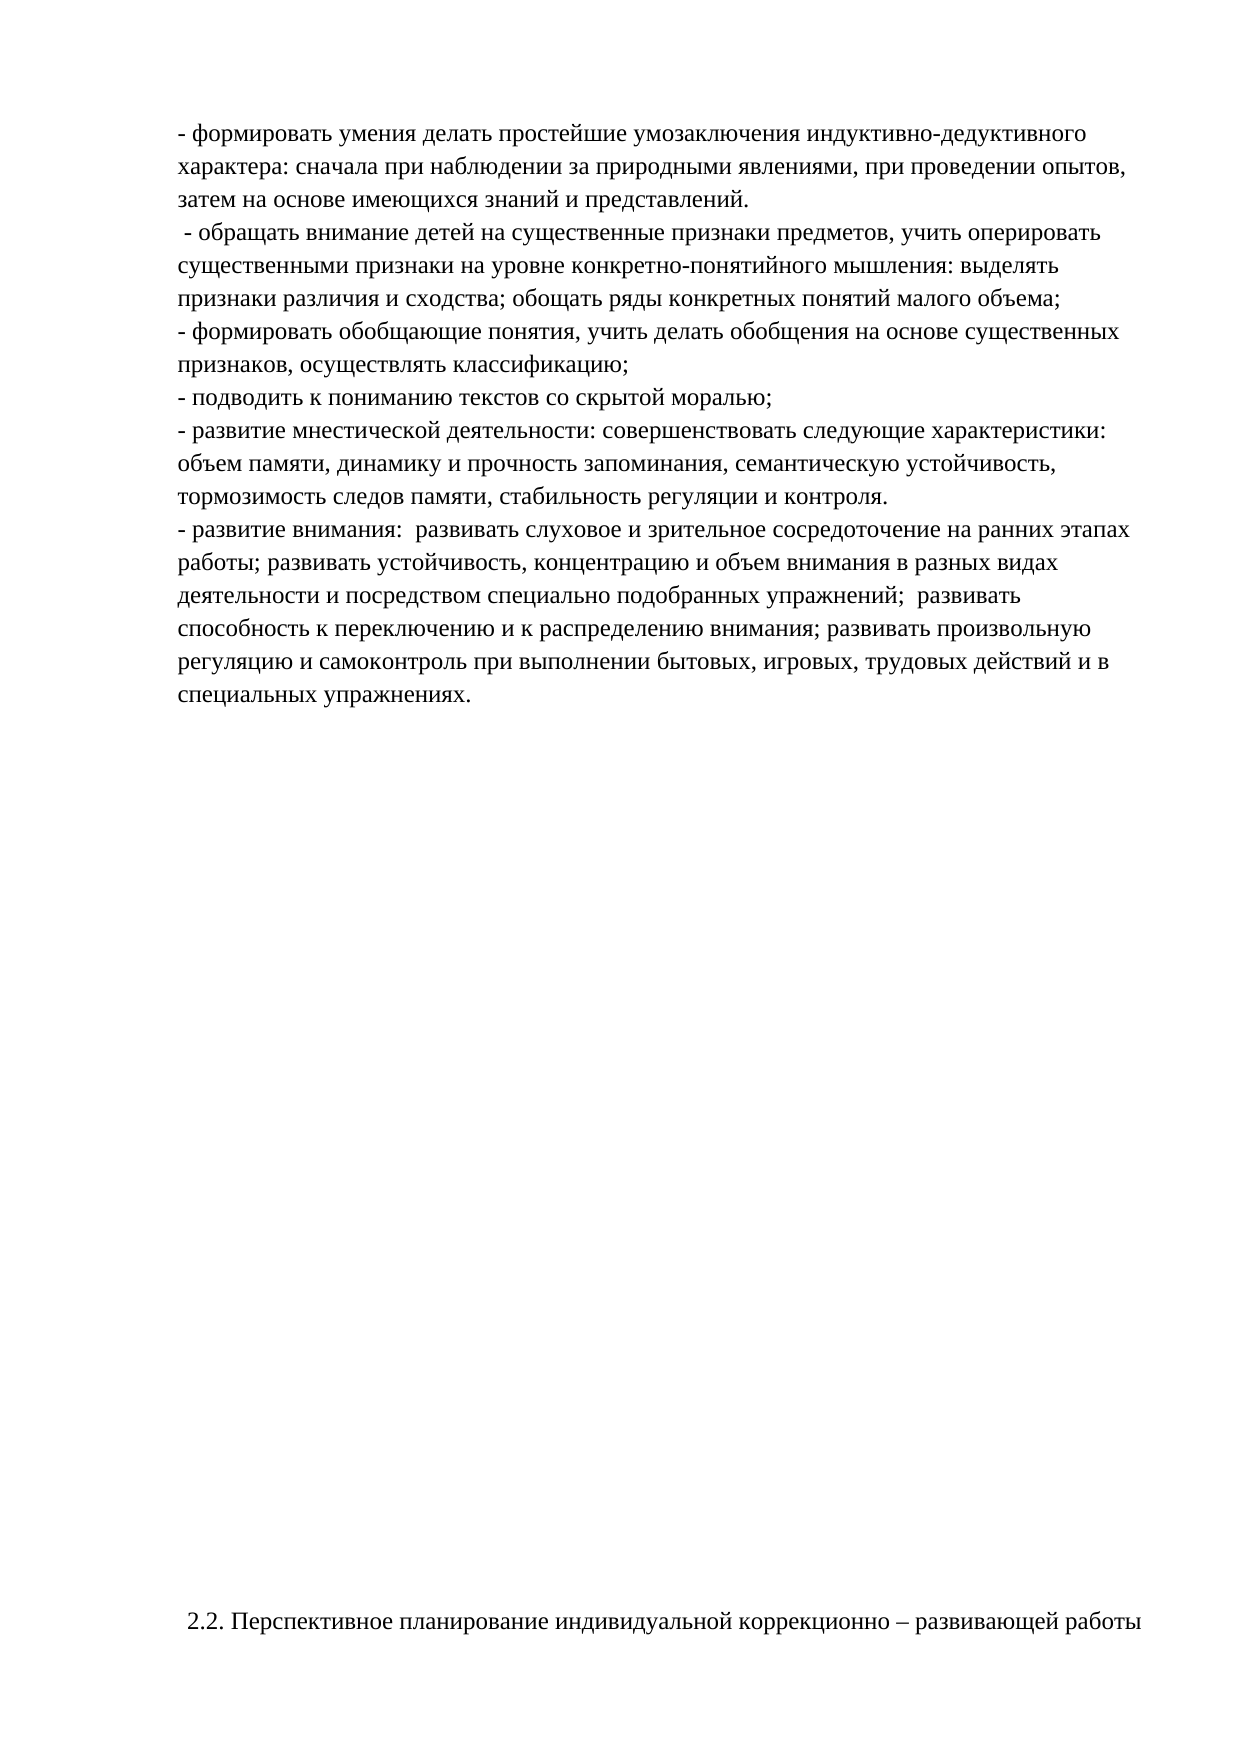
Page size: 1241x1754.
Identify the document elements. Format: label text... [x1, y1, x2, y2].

text - обращать внимание детей на существенные признаки предметов, учить оперировать существенными признаки на уровне конкретно-понятийного мышления: выделять признаки различия и сходства; обощать ряды конкретных понятий малого объема; [177, 217, 1152, 312]
text - подводить к пониманию текстов со скрытой моралью; [177, 382, 1152, 411]
text 2.2. Перспективное планирование индивидуальной коррекционно – развивающей работы [177, 1606, 1152, 1635]
text - развитие мнестической деятельности: совершенствовать следующие характеристики: объем памяти, динамику и прочность запоминания, семантическую устойчивость, тормозимость следов памяти, стабильность регуляции и контроля. [177, 415, 1152, 510]
text - развитие внимания: развивать слуховое и зрительное сосредоточение на ранних этапах работы; развивать устойчивость, концентрацию и объем внимания в разных видах деятельности и посредством специально подобранных упражнений; развивать способность к переключению и к распределению внимания; развивать произвольную регуляцию и самоконтроль при выполнении бытовых, игровых, трудовых действий и в специальных упражнениях. [177, 514, 1152, 708]
text - формировать обобщающие понятия, учить делать обобщения на основе существенных признаков, осуществлять классификацию; [177, 316, 1152, 378]
text - формировать умения делать простейшие умозаключения индуктивно-дедуктивного характера: сначала при наблюдении за природными явлениями, при проведении опытов, затем на основе имеющихся знаний и представлений. [177, 118, 1152, 213]
